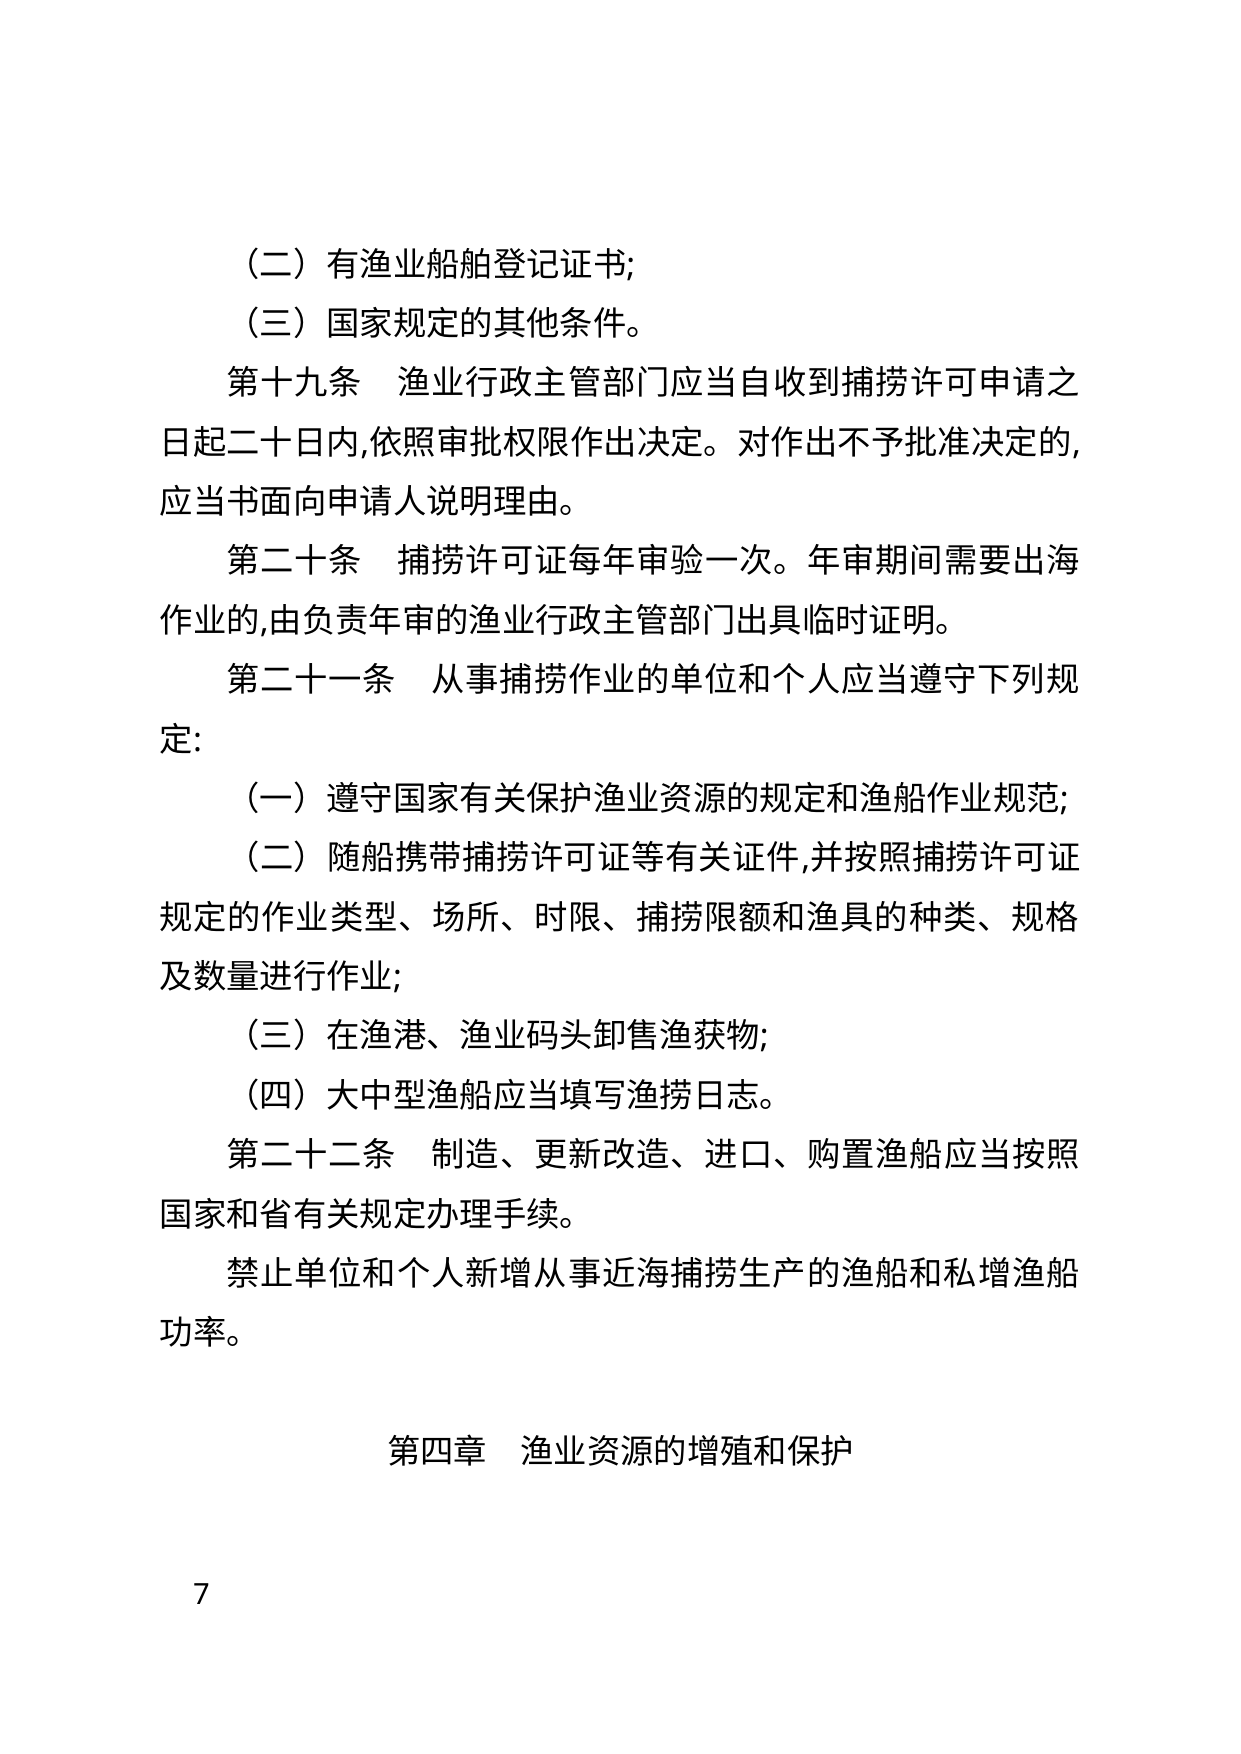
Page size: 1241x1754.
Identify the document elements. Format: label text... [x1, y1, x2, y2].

text 第十九条 渔业行政主管部门应当自收到捕捞许可申请之日起二十日内,依照审批权限作出决定。对作出不予批准决定的,应当书面向申请人说明理由。 [159, 347, 1081, 525]
text （二）有渔业船舶登记证书; [159, 228, 1081, 288]
text （一）遵守国家有关保护渔业资源的规定和渔船作业规范; [159, 763, 1081, 822]
text 第二十条 捕捞许可证每年审验一次。年审期间需要出海作业的,由负责年审的渔业行政主管部门出具临时证明。 [159, 525, 1081, 644]
text 禁止单位和个人新增从事近海捕捞生产的渔船和私增渔船功率。 [159, 1238, 1081, 1357]
text 第四章 渔业资源的增殖和保护 [159, 1416, 1081, 1475]
text （三）国家规定的其他条件。 [159, 288, 1081, 347]
text 第二十一条 从事捕捞作业的单位和个人应当遵守下列规定: [159, 644, 1081, 763]
text （四）大中型渔船应当填写渔捞日志。 [159, 1060, 1081, 1119]
text （三）在渔港、渔业码头卸售渔获物; [159, 1000, 1081, 1060]
text 第二十二条 制造、更新改造、进口、购置渔船应当按照国家和省有关规定办理手续。 [159, 1119, 1081, 1238]
text （二）随船携带捕捞许可证等有关证件,并按照捕捞许可证规定的作业类型、场所、时限、捕捞限额和渔具的种类、规格及数量进行作业; [159, 822, 1081, 1000]
